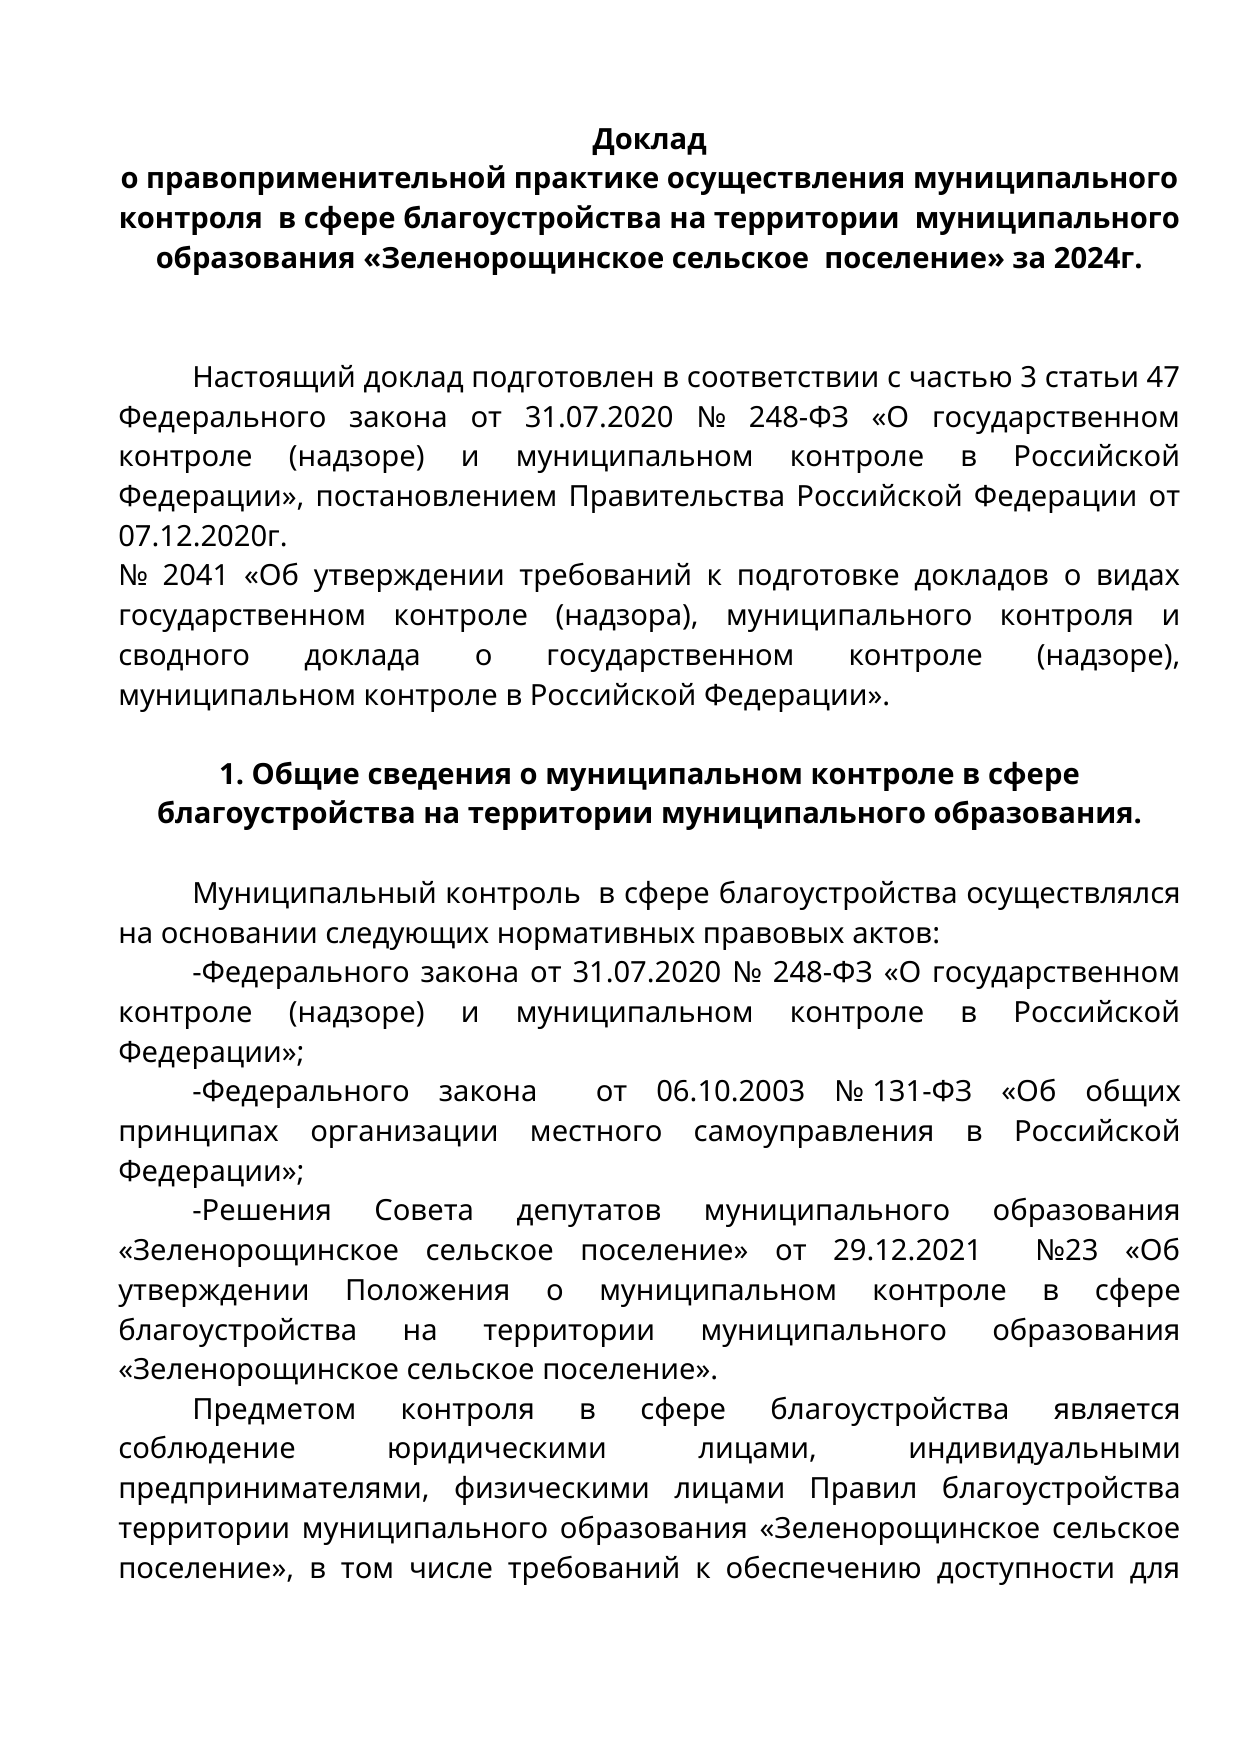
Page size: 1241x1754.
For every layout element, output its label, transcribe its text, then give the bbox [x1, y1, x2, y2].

text Настоящий доклад подготовлен в соответствии с частью 3 статьи 47 Федерального закона от 31.07.2020 № 248-ФЗ «О государственном контроле (надзоре) и муниципальном контроле в Российской Федерации», постановлением Правительства Российской Федерации от 07.12.2020г. № 2041 «Об утверждении требований к подготовке докладов о видах государственном контроле (надзора), муниципального контроля и сводного доклада о государственном контроле (надзоре), муниципальном контроле в Российской Федерации». [118, 356, 1181, 713]
text Доклад [118, 118, 1181, 158]
text -Федерального закона от 31.07.2020 № 248-ФЗ «О государственном контроле (надзоре) и муниципальном контроле в Российской Федерации»; [118, 952, 1181, 1071]
text -Решения Совета депутатов муниципального образования «Зеленорощинское сельское поселение» от 29.12.2021 №23 «Об утверждении Положения о муниципальном контроле в сфере благоустройства на территории муниципального образования «Зеленорощинское сельское поселение». [118, 1190, 1181, 1388]
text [118, 1388, 1181, 1587]
text Муниципальный контроль в сфере благоустройства осуществлялся на основании следующих нормативных правовых актов: [118, 872, 1181, 952]
text -Федерального закона от 06.10.2003 № 131-ФЗ «Об общих принципах организации местного самоуправления в Российской Федерации»; [118, 1071, 1181, 1190]
text 1. Общие сведения о муниципальном контроле в сфере благоустройства на территории муниципального образования. [118, 753, 1181, 832]
text о правоприменительной практике осуществления муниципального контроля в сфере благоустройства на территории муниципального образования «Зеленорощинское сельское поселение» за 2024г. [118, 158, 1181, 277]
